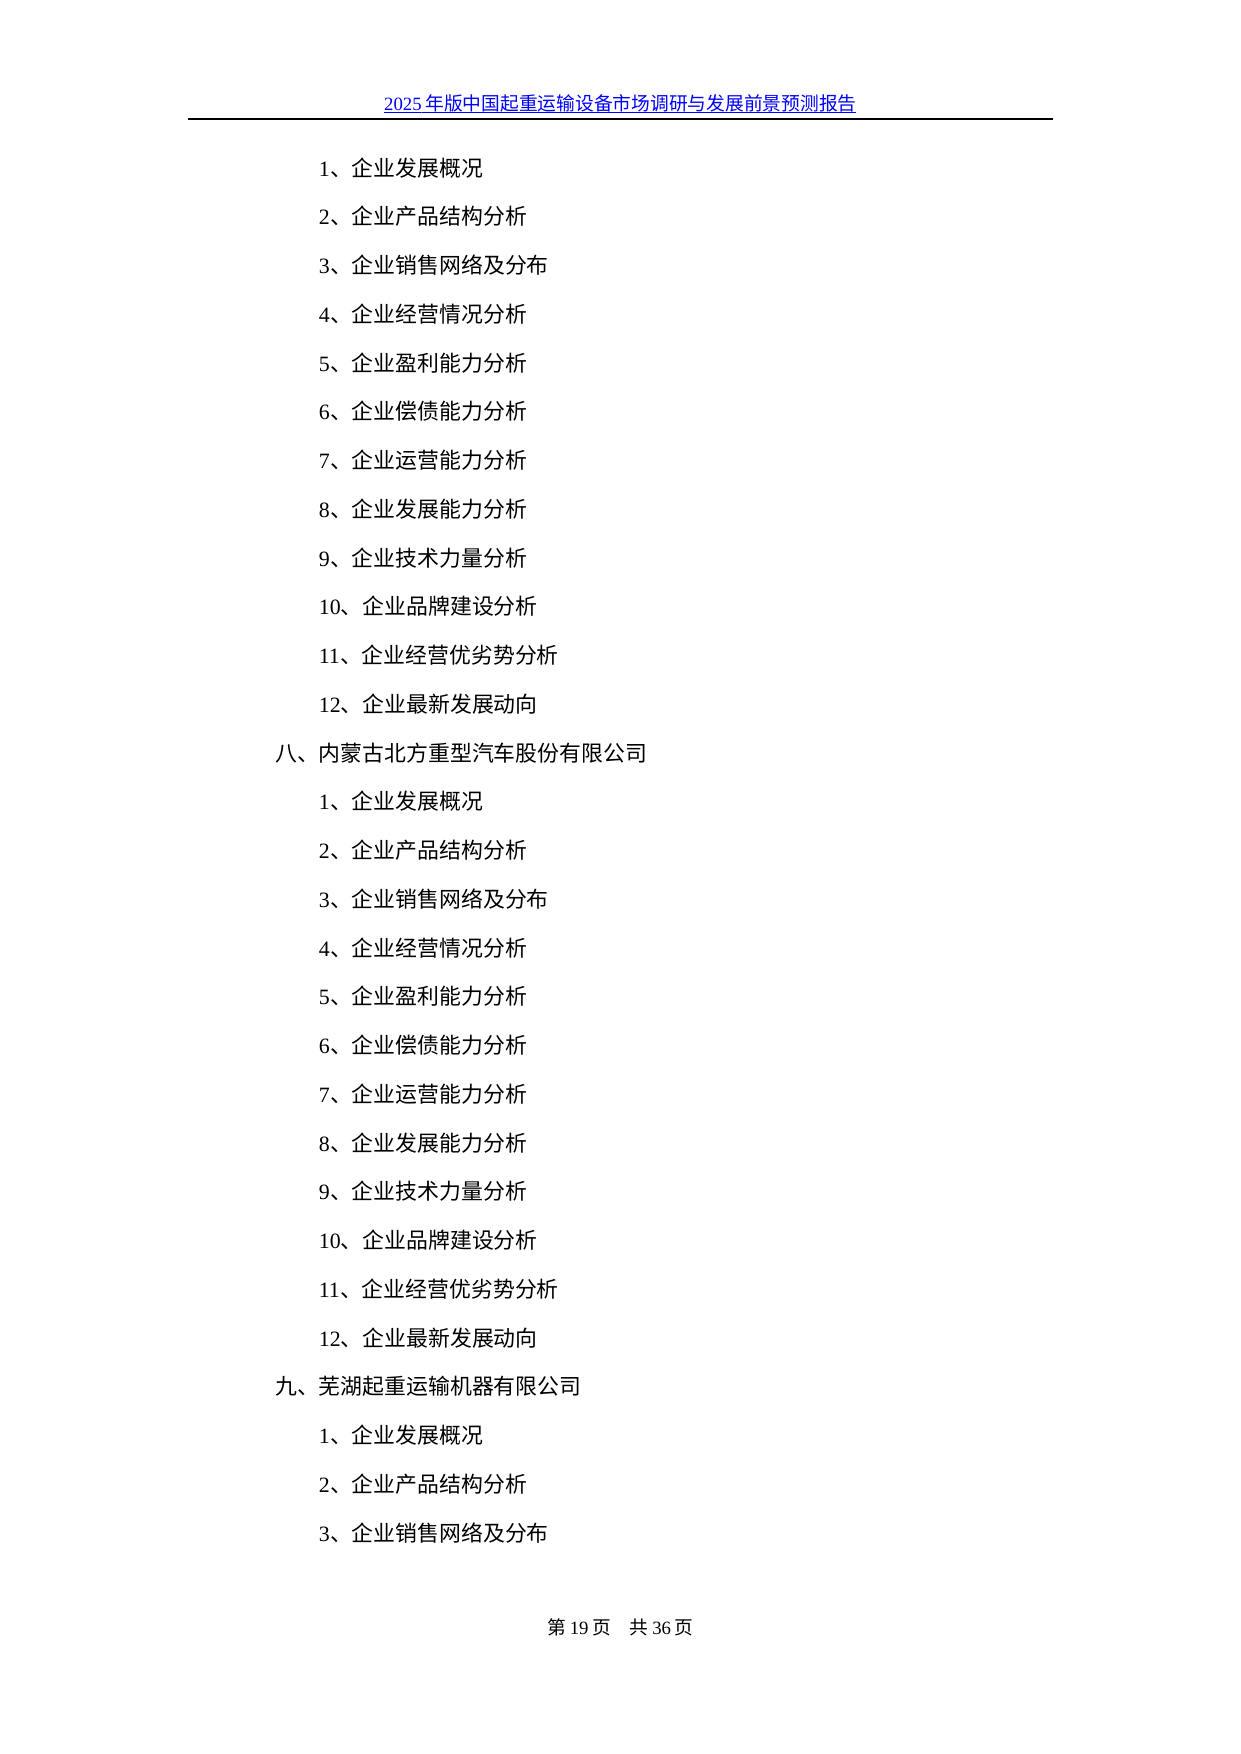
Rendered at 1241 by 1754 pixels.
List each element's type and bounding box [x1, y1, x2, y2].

text [187, 150, 1053, 1548]
